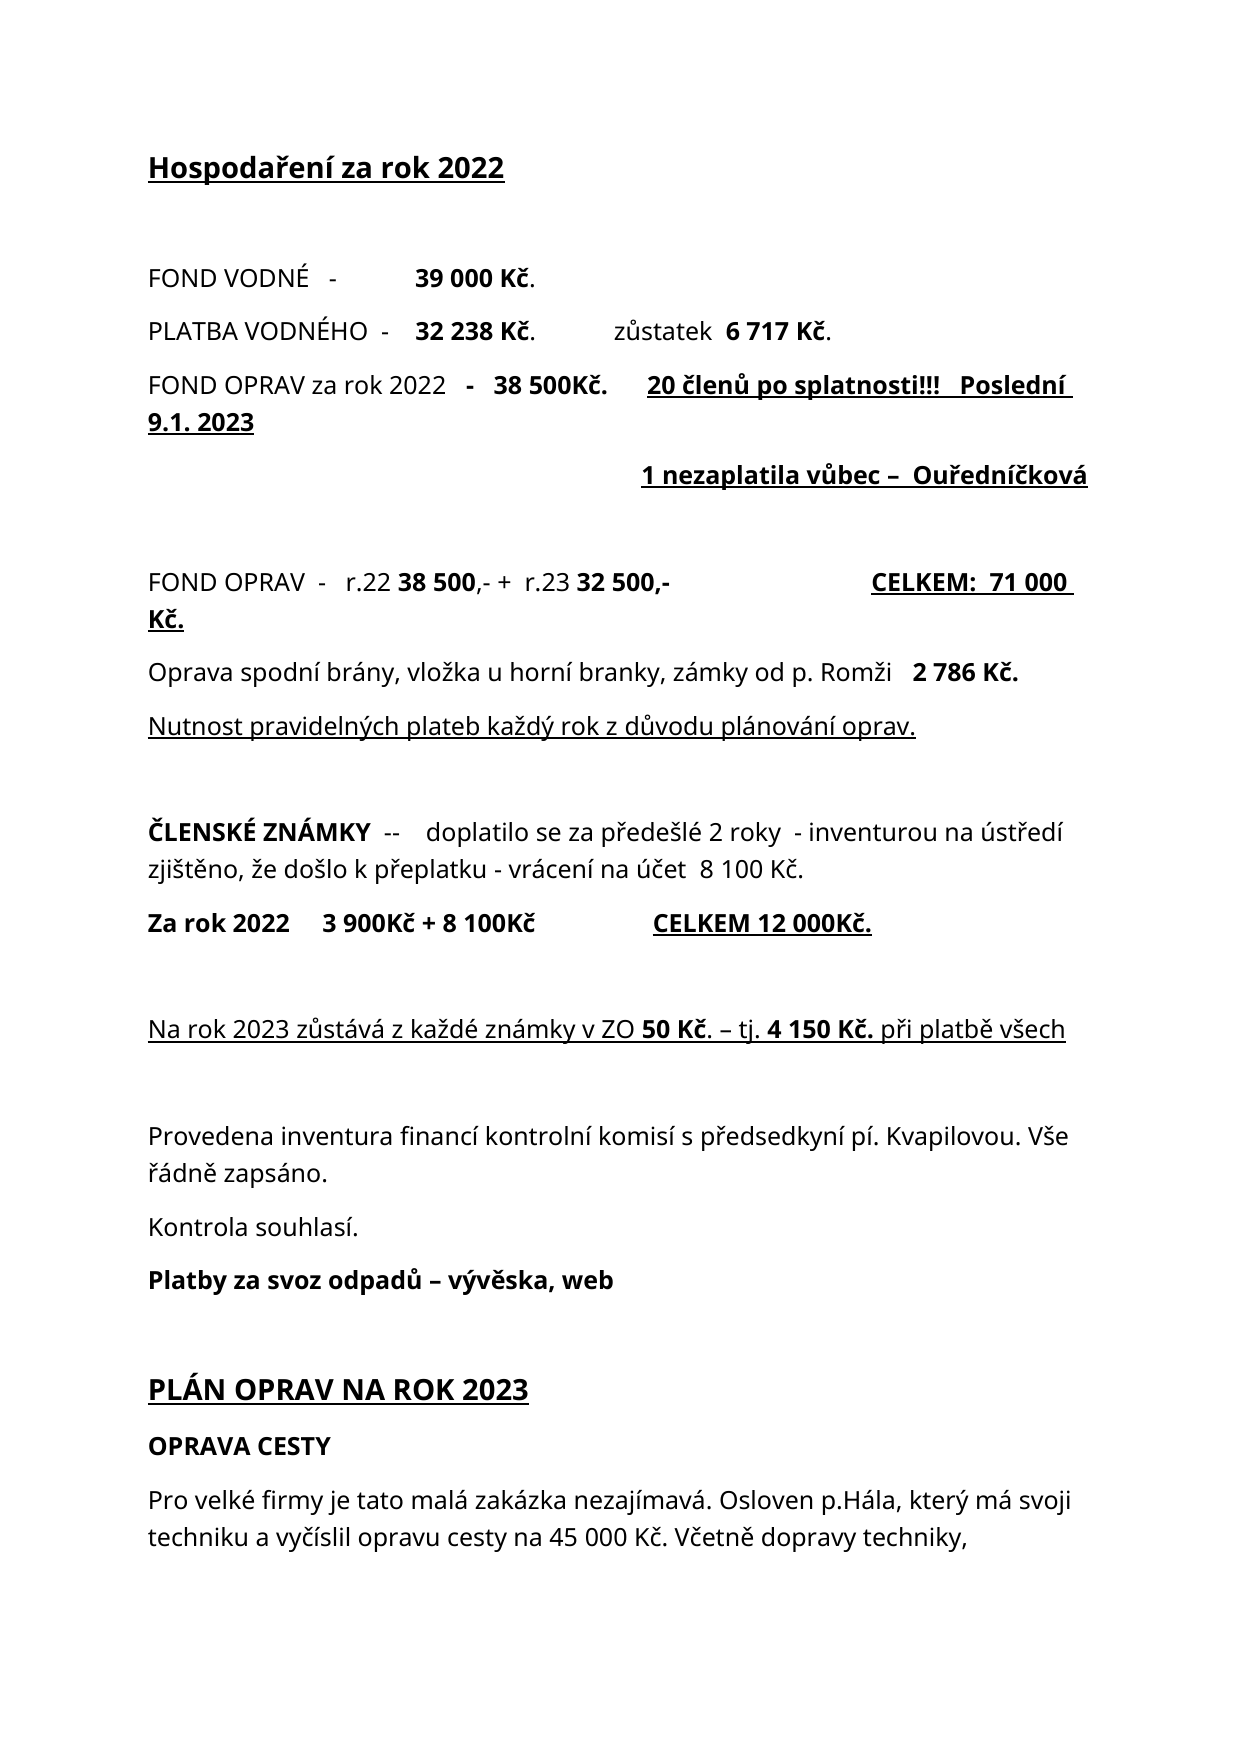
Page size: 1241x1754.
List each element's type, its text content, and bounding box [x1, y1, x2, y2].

text Nutnost pravidelných plateb každý rok z důvodu plánování oprav. [148, 708, 1093, 742]
text Provedena inventura financí kontrolní komisí s předsedkyní pí. Kvapilovou. Vše řádně zapsáno. [148, 1119, 1093, 1190]
text OPRAVA CESTY [148, 1429, 1093, 1463]
text Hospodaření za rok 2022 [148, 148, 1093, 187]
text FOND OPRAV - r.22 38 500,- + r.23 32 500,- CELKEM: 71 000 Kč. [148, 564, 1093, 635]
text Kontrola souhlasí. [148, 1209, 1093, 1243]
text 1 nezaplatila vůbec – Ouředníčková [148, 458, 1093, 492]
text ČLENSKÉ ZNÁMKY -- doplatilo se za předešlé 2 roky - inventurou na ústředí zjištěno, že došlo k přeplatku - vrácení na účet 8 100 Kč. [148, 815, 1093, 886]
text PLATBA VODNÉHO - 32 238 Kč. zůstatek 6 717 Kč. [148, 314, 1093, 348]
text Na rok 2023 zůstává z každé známky v ZO 50 Kč. – tj. 4 150 Kč. při platbě všech [148, 1012, 1093, 1046]
text Platby za svoz odpadů – vývěska, web [148, 1263, 1093, 1297]
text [148, 1482, 1093, 1553]
text FOND VODNÉ - 39 000 Kč. [148, 261, 1093, 294]
text PLÁN OPRAV NA ROK 2023 [148, 1369, 1093, 1409]
text Oprava spodní brány, vložka u horní branky, zámky od p. Romži 2 786 Kč. [148, 655, 1093, 689]
text FOND OPRAV za rok 2022 - 38 500Kč. 20 členů po splatnosti!!! Poslední 9.1. 2023 [148, 367, 1093, 438]
text Za rok 2022 3 900Kč + 8 100Kč CELKEM 12 000Kč. [148, 905, 1093, 939]
